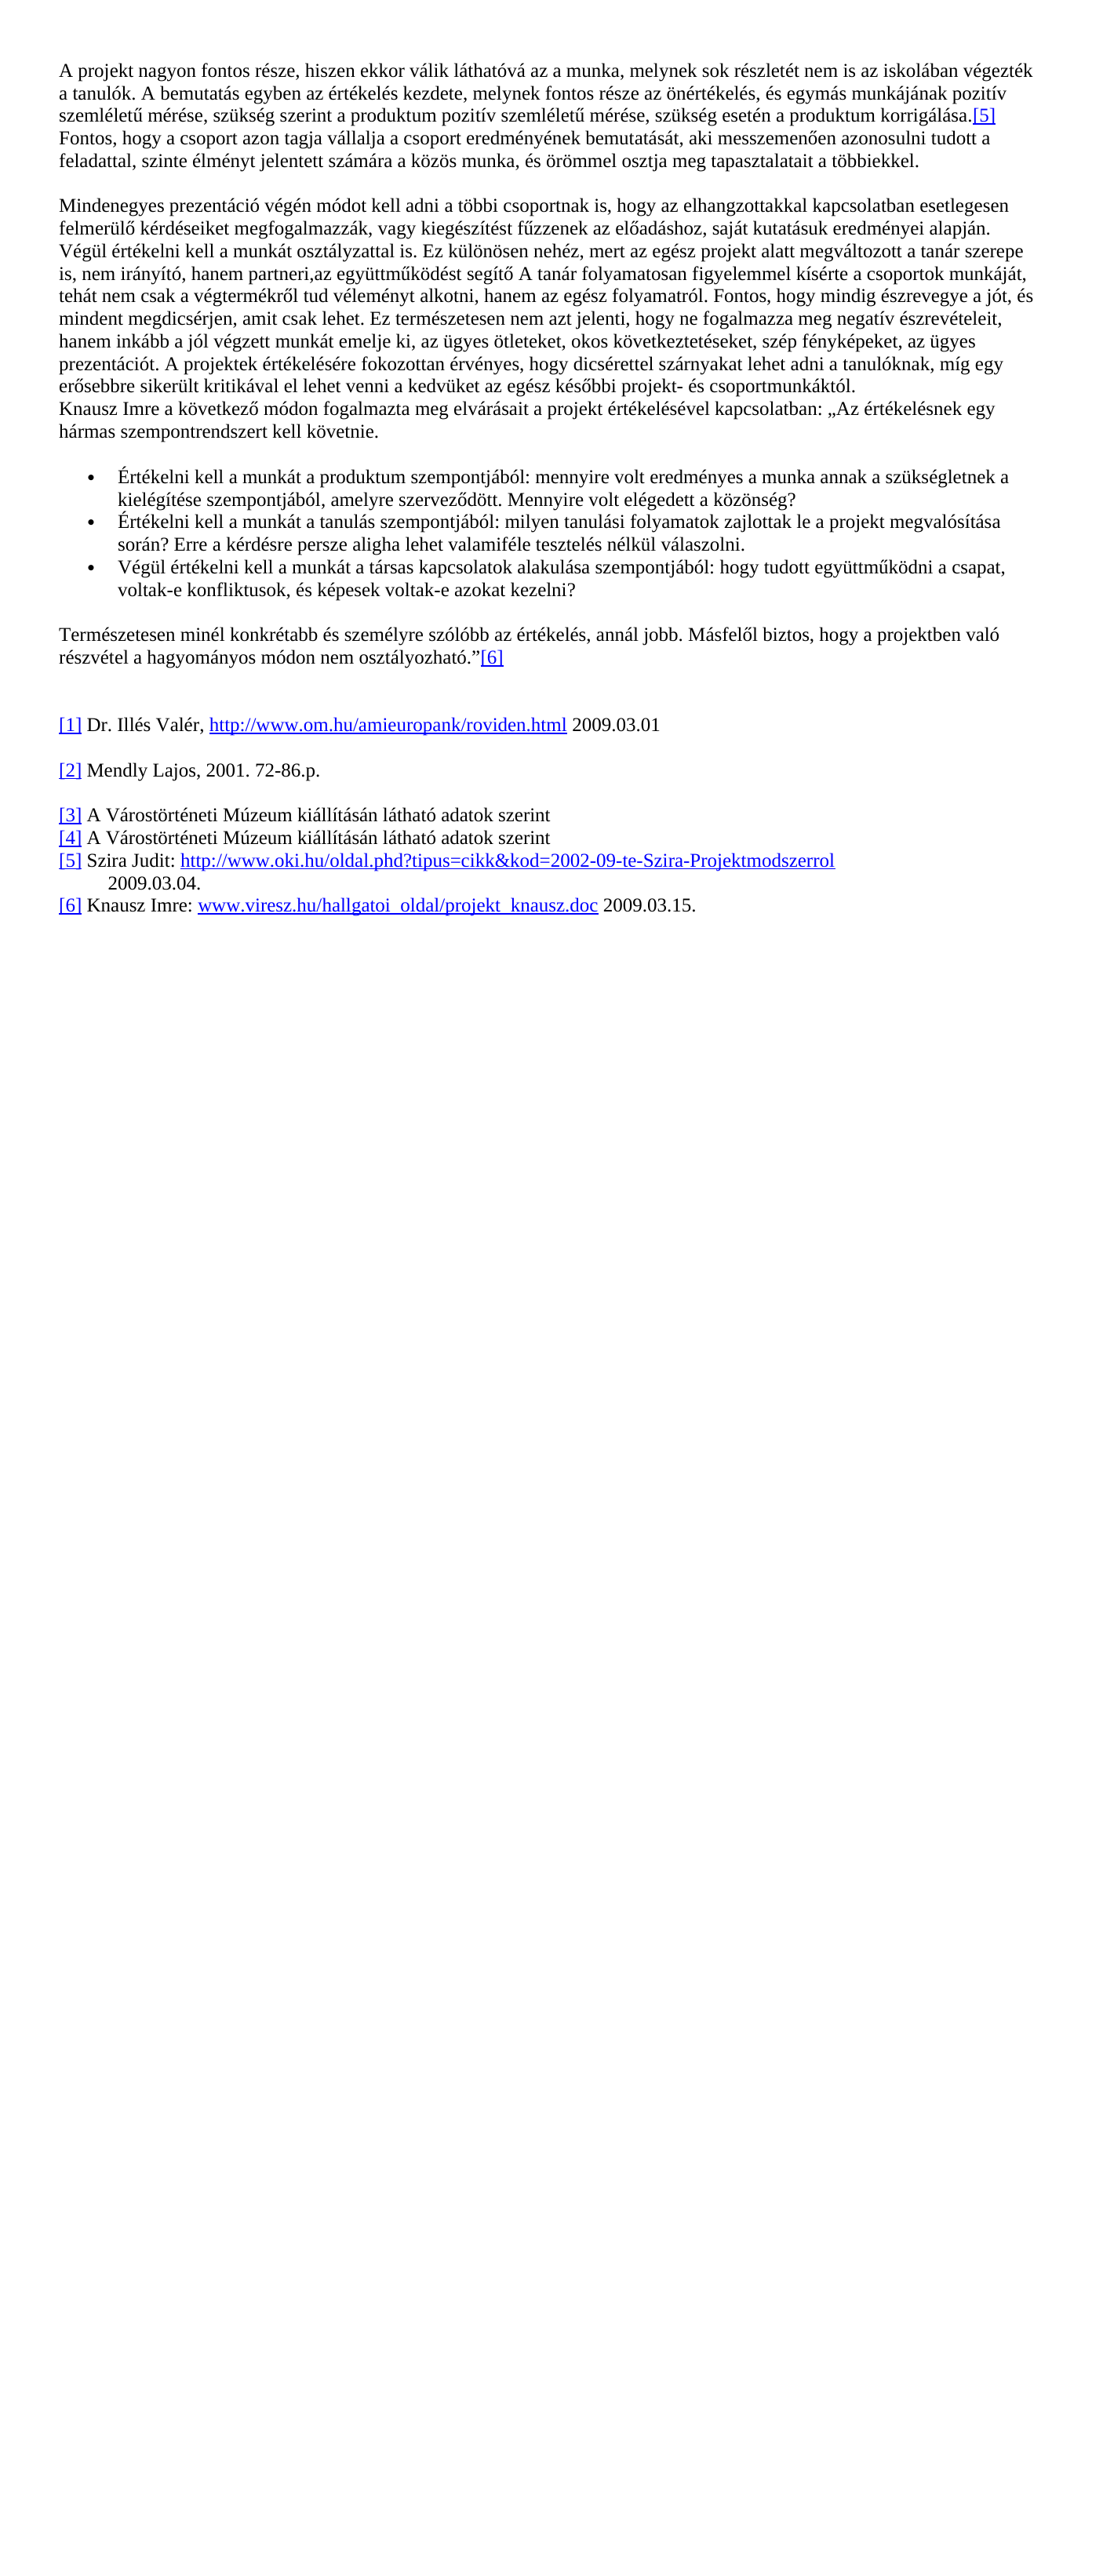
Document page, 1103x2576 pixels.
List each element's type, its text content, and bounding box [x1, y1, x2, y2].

text Knausz Imre a következő módon fogalmazta meg elvárásait a projekt értékelésével kapcsolatban: „Az értékelésnek egy hármas szempontrendszert kell követnie. [59, 397, 1044, 442]
text Mindenegyes prezentáció végén módot kell adni a többi csoportnak is, hogy az elhangzottakkal kapcsolatban esetlegesen felmerülő kérdéseiket megfogalmazzák, vagy kiegészítést fűzzenek az előadáshoz, saját kutatásuk eredményei alapján. Végül értékelni kell a munkát osztályzattal is. Ez különösen nehéz, mert az egész projekt alatt megváltozott a tanár szerepe is, nem irányító, hanem partneri,az együttműködést segítő A tanár folyamatosan figyelemmel kísérte a csoportok munkáját, tehát nem csak a végtermékről tud véleményt alkotni, hanem az egész folyamatról. Fontos, hogy mindig észrevegye a jót, és mindent megdicsérjen, amit csak lehet. Ez természetesen nem azt jelenti, hogy ne fogalmazza meg negatív észrevételeit, hanem inkább a jól végzett munkát emelje ki, az ügyes ötleteket, okos következtetéseket, szép fényképeket, az ügyes prezentációt. A projektek értékelésére fokozottan érvényes, hogy dicsérettel szárnyakat lehet adni a tanulóknak, míg egy erősebbre sikerült kritikával el lehet venni a kedvüket az egész későbbi projekt- és csoportmunkáktól. [59, 194, 1044, 397]
text [4] A Várostörténeti Múzeum kiállításán látható adatok szerint [59, 826, 1044, 849]
text [6] Knausz Imre: www.viresz.hu/hallgatoi_oldal/projekt_knausz.doc 2009.03.15. [59, 893, 1044, 916]
text [5] Szira Judit: http://www.oki.hu/oldal.phd?tipus=cikk&kod=2002-09-te-Szira-Projektmodszerrol [59, 849, 1044, 871]
text [3] A Várostörténeti Múzeum kiállításán látható adatok szerint [59, 803, 1044, 826]
text Fontos, hogy a csoport azon tagja vállalja a csoport eredményének bemutatását, aki messzemenően azonosulni tudott a feladattal, szinte élményt jelentett számára a közös munka, és örömmel osztja meg tapasztalatait a többiekkel. [59, 126, 1044, 172]
text [1] Dr. Illés Valér, http://www.om.hu/amieuropank/roviden.html 2009.03.01 [59, 713, 1044, 736]
list Értékelni kell a munkát a tanulás szempontjából: milyen tanulási folyamatok zajlottak le a projekt megvalósítása során? Erre a kérdésre persze aligha lehet valamiféle tesztelés nélkül válaszolni. [88, 510, 1044, 555]
list Végül értékelni kell a munkát a társas kapcsolatok alakulása szempontjából: hogy tudott együttműködni a csapat, voltak-e konfliktusok, és képesek voltak-e azokat kezelni? [88, 555, 1044, 600]
text Természetesen minél konkrétabb és személyre szólóbb az értékelés, annál jobb. Másfelől biztos, hogy a projektben való részvétel a hagyományos módon nem osztályozható.”[6] [59, 623, 1044, 668]
text [2] Mendly Lajos, 2001. 72-86.p. [59, 759, 1044, 781]
text A projekt nagyon fontos része, hiszen ekkor válik láthatóvá az a munka, melynek sok részletét nem is az iskolában végezték a tanulók. A bemutatás egyben az értékelés kezdete, melynek fontos része az önértékelés, és egymás munkájának pozitív szemléletű mérése, szükség szerint a produktum pozitív szemléletű mérése, szükség esetén a produktum korrigálása.[5] [59, 59, 1044, 126]
list Értékelni kell a munkát a produktum szempontjából: mennyire volt eredményes a munka annak a szükségletnek a kielégítése szempontjából, amelyre szerveződött. Mennyire volt elégedett a közönség? [88, 465, 1044, 510]
text 2009.03.04. [59, 871, 1044, 893]
